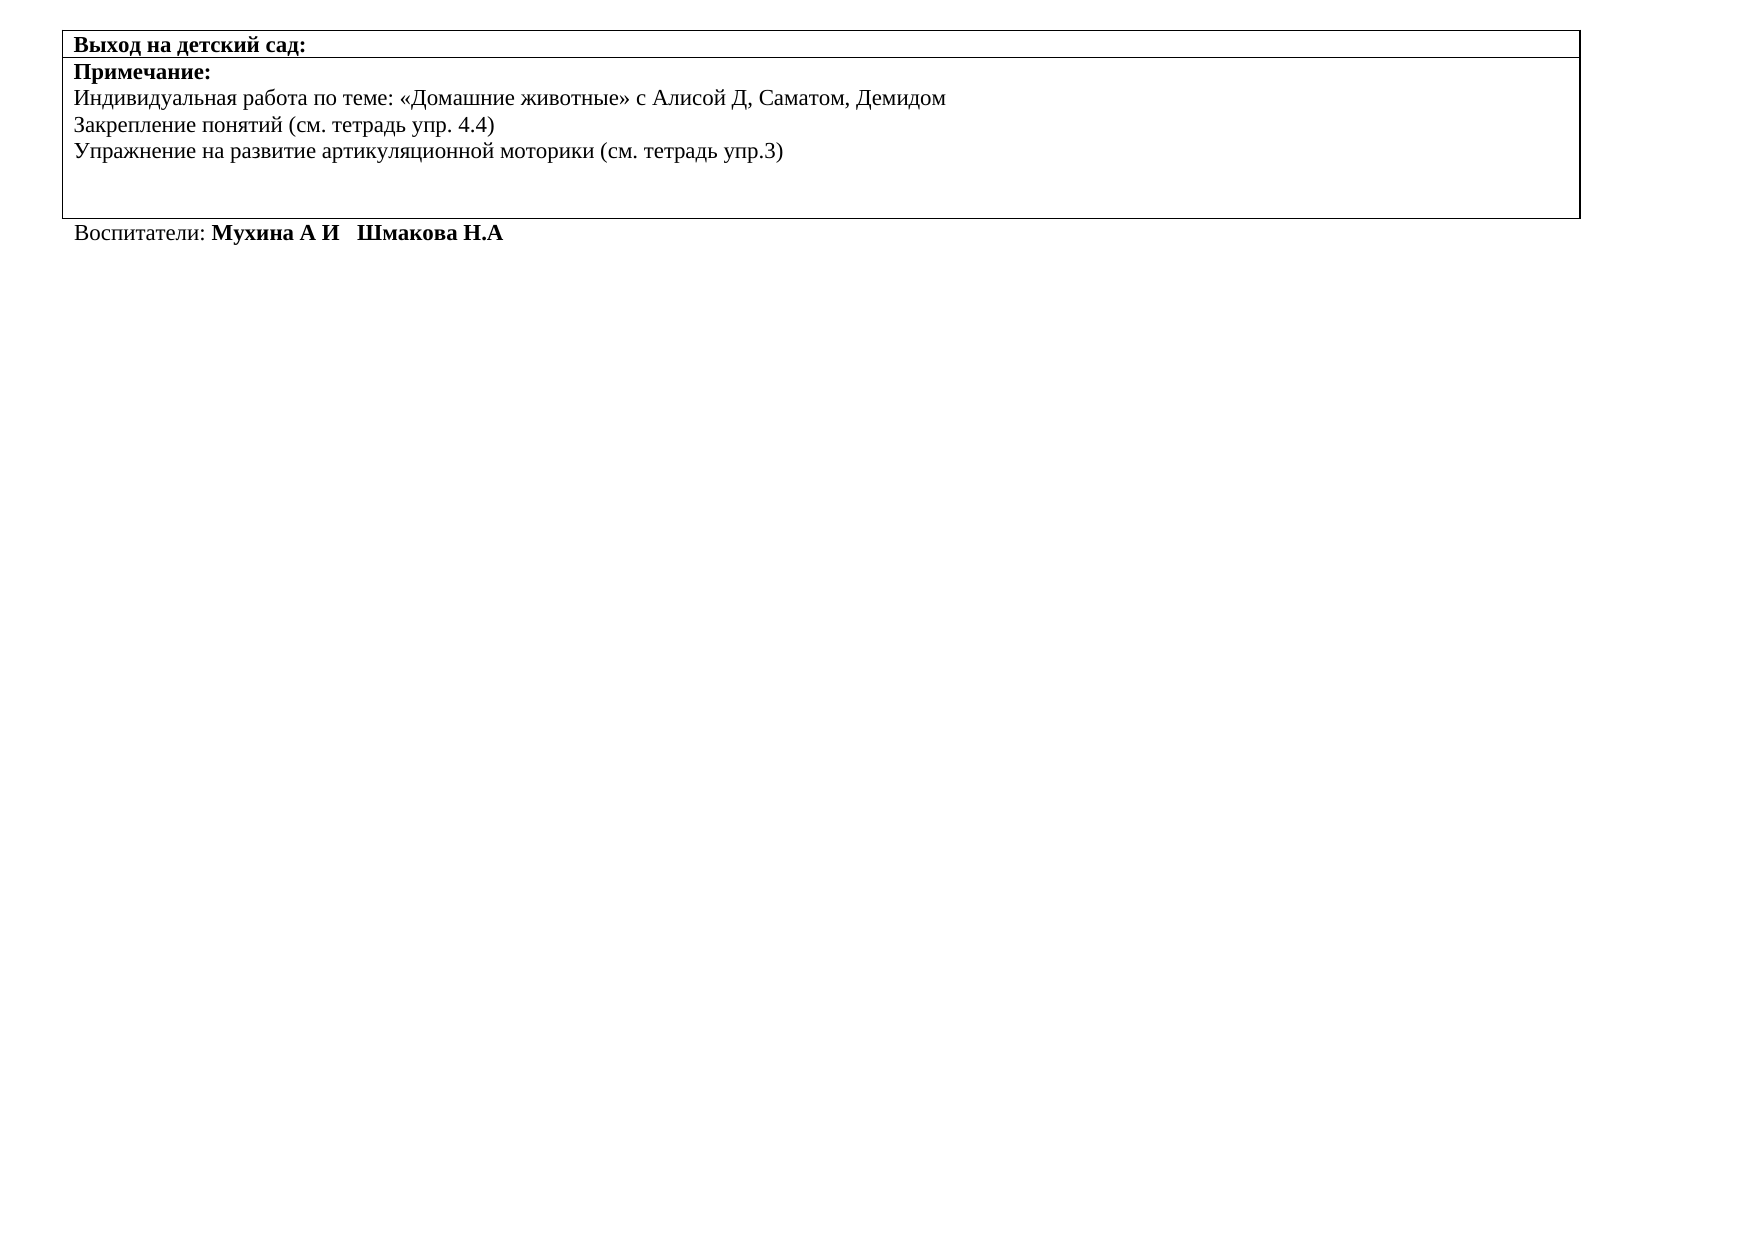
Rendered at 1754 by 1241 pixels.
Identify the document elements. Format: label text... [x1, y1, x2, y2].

table_cell Примечание: Индивидуальная работа по теме: «Домашние животные» с Алисой Д, Саматом, Демидом Закрепление понятий (см. тетрадь упр. 4.4) Упражнение на развитие артикуляционной моторики (см. тетрадь упр.3) [63, 58, 1579, 218]
text Воспитатели: Мухина А И Шмакова Н.А [74, 219, 1698, 245]
table_cell Выход на детский сад: [63, 31, 1579, 57]
